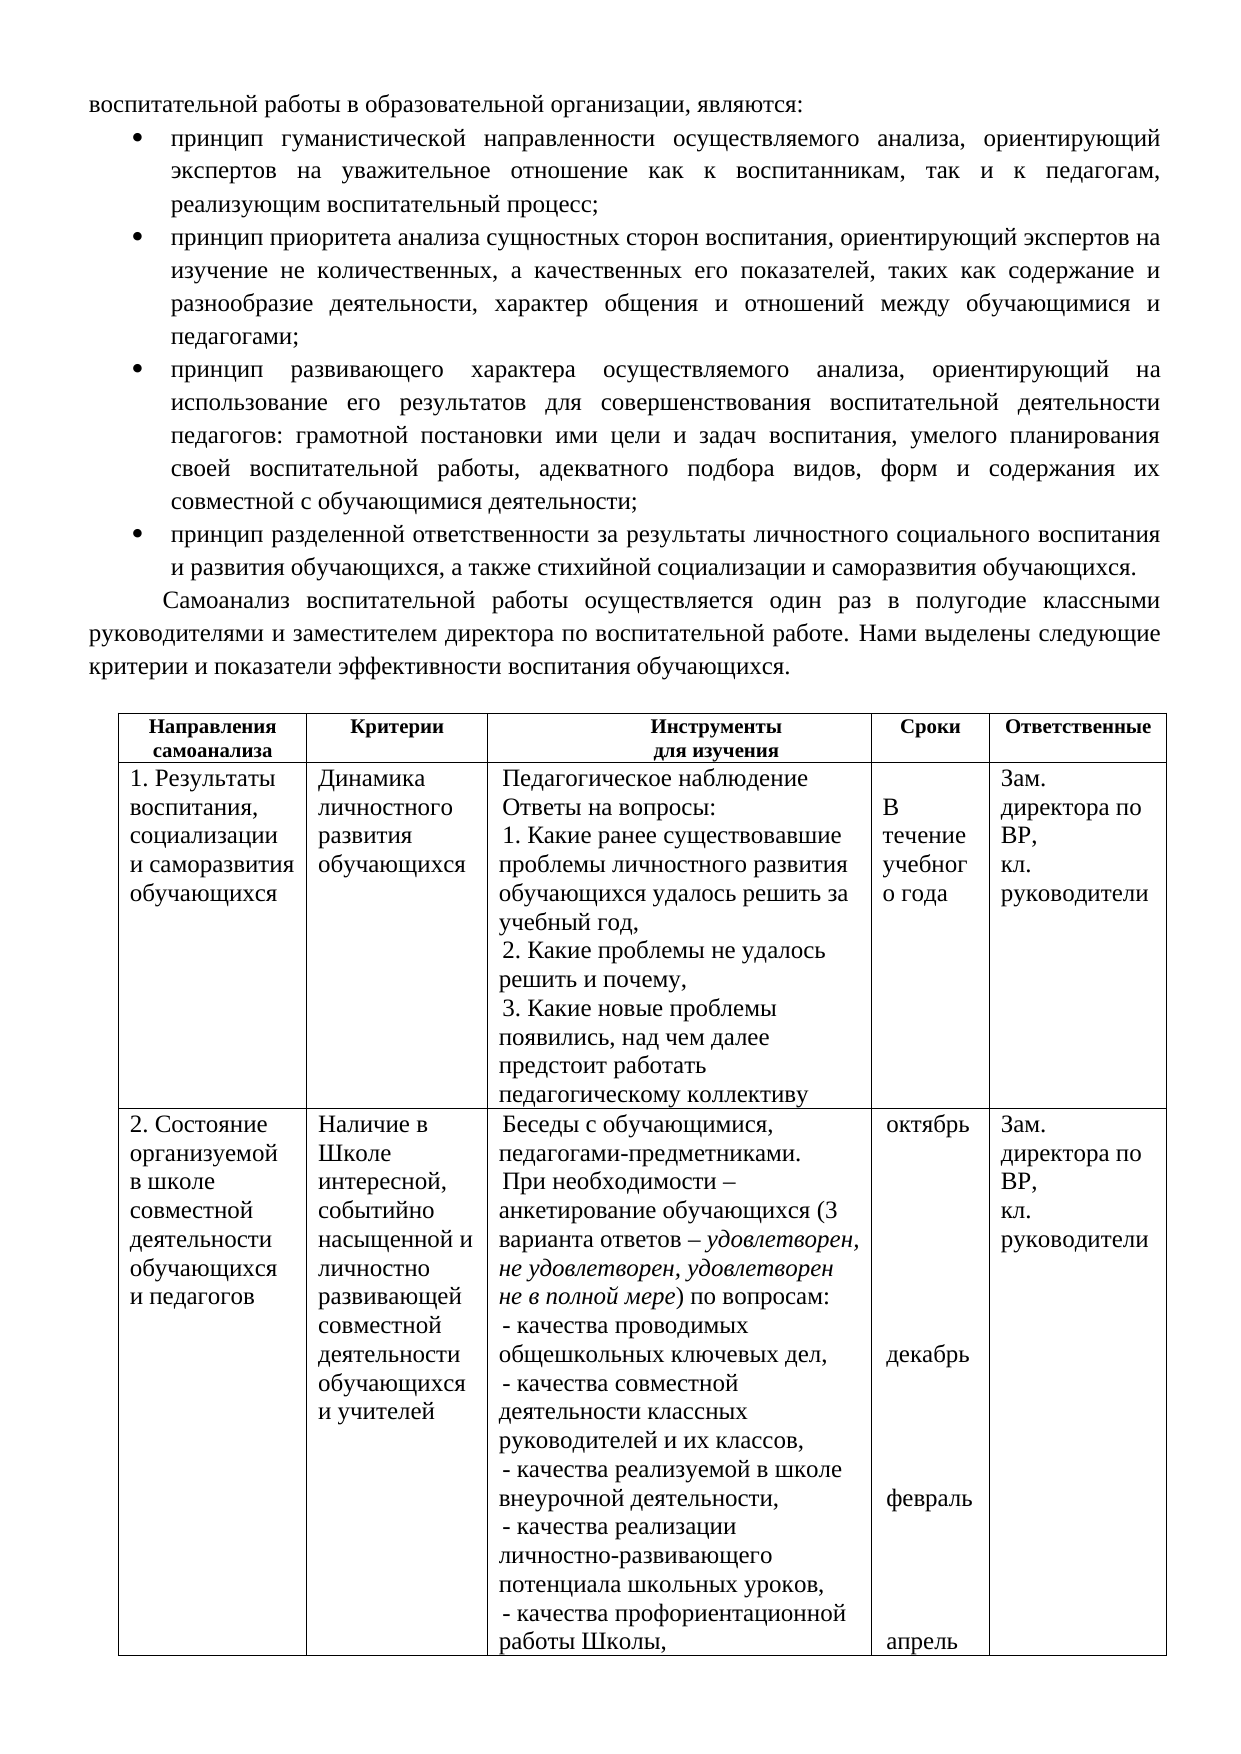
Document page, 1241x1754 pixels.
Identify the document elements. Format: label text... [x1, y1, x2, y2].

table_header Направления самоанализа [119, 714, 306, 762]
table_header Сроки [872, 714, 989, 762]
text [89, 89, 1161, 118]
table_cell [307, 1109, 487, 1655]
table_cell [488, 1109, 871, 1655]
table_header Инструменты для изучения [488, 714, 871, 762]
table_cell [990, 1109, 1166, 1655]
table_header Ответственные [990, 714, 1166, 762]
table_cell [872, 1109, 989, 1655]
table_cell Педагогическое наблюдение Ответы на вопросы: 1. Какие ранее существовавшие проблемы личностного развития обучающихся удалось решить за учебный год, 2. Какие проблемы не удалось решить и почему, 3. Какие новые проблемы появились, над чем далее предстоит работать педагогическому коллективу [488, 763, 871, 1108]
list принцип развивающего характера осуществляемого анализа, ориентирующий на использование его результатов для совершенствования воспитательной деятельности педагогов: грамотной постановки ими цели и задач воспитания, умелого планирования своей воспитательной работы, адекватного подбора видов, форм и содержания их совместной с обучающимися деятельности; [133, 354, 1161, 514]
table_cell 1. Результаты воспитания, социализации и саморазвития обучающихся [119, 763, 306, 1108]
table_cell Динамика личностного развития обучающихся [307, 763, 487, 1108]
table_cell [119, 1109, 306, 1655]
table_cell В течение учебного года [872, 763, 989, 1108]
text Самоанализ воспитательной работы осуществляется один раз в полугодие классными руководителями и заместителем директора по воспитательной работе. Нами выделены следующие критерии и показатели эффективности воспитания обучающихся. [89, 585, 1161, 680]
table_header Критерии [307, 714, 487, 762]
list принцип гуманистической направленности осуществляемого анализа, ориентирующий экспертов на уважительное отношение как к воспитанникам, так и к педагогам, реализующим воспитательный процесс; [133, 123, 1161, 217]
table_cell Зам. директора по ВР, кл. руководители [990, 763, 1166, 1108]
list принцип приоритета анализа сущностных сторон воспитания, ориентирующий экспертов на изучение не количественных, а качественных его показателей, таких как содержание и разнообразие деятельности, характер общения и отношений между обучающимися и педагогами; [133, 222, 1161, 349]
list принцип разделенной ответственности за результаты личностного социального воспитания и развития обучающихся, а также стихийной социализации и саморазвития обучающихся. [133, 519, 1161, 581]
